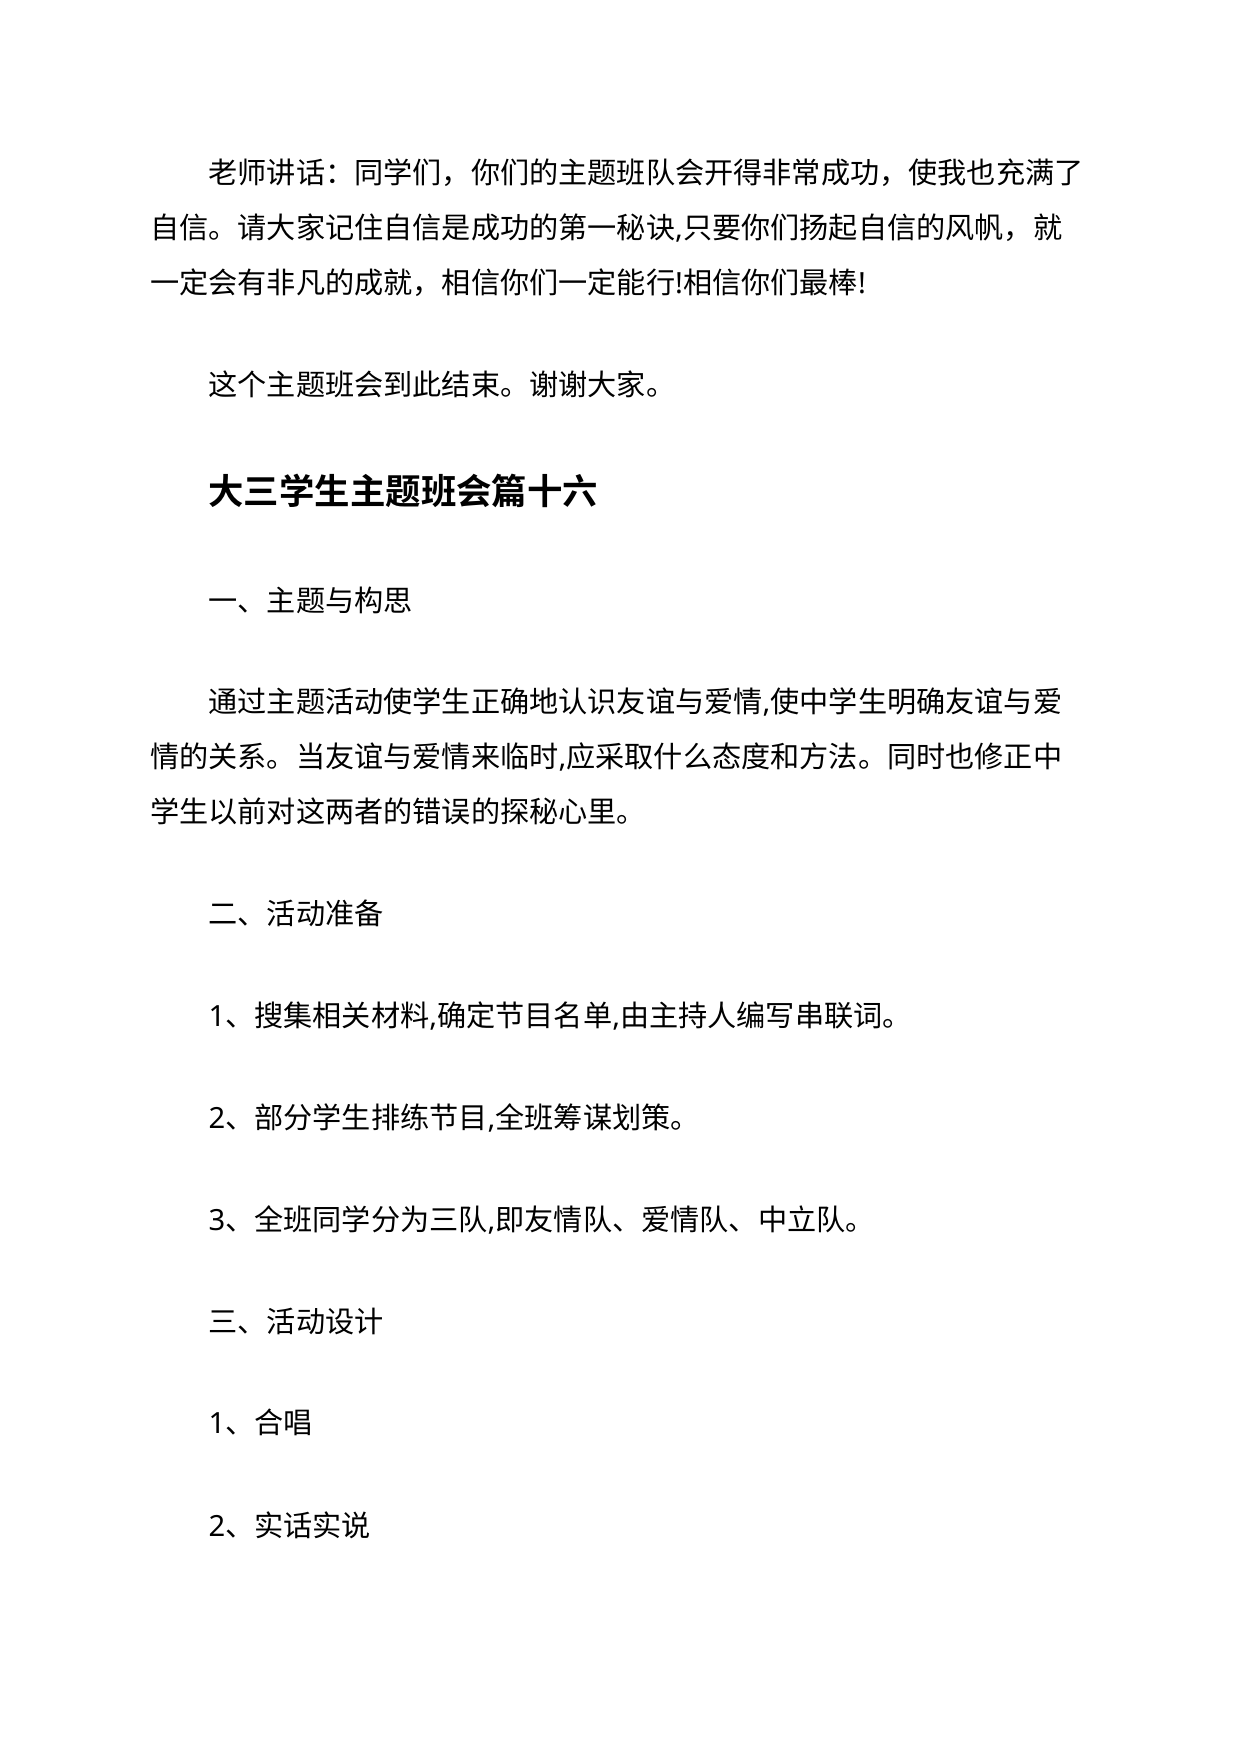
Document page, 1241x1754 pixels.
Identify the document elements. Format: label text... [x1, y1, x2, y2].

text 一、主题与构思 [150, 577, 1090, 619]
text 1、合唱 [150, 1400, 1090, 1442]
text 老师讲话：同学们，你们的主题班队会开得非常成功，使我也充满了自信。请大家记住自信是成功的第一秘诀,只要你们扬起自信的风帆，就一定会有非凡的成就，相信你们一定能行!相信你们最棒! [150, 150, 1090, 302]
text 2、部分学生排练节目,全班筹谋划策。 [150, 1094, 1090, 1137]
text 二、活动准备 [150, 891, 1090, 933]
text 三、活动设计 [150, 1298, 1090, 1341]
text 大三学生主题班会篇十六 [150, 464, 1090, 515]
text 3、全班同学分为三队,即友情队、爱情队、中立队。 [150, 1196, 1090, 1239]
text 通过主题活动使学生正确地认识友谊与爱情,使中学生明确友谊与爱情的关系。当友谊与爱情来临时,应采取什么态度和方法。同时也修正中学生以前对这两者的错误的探秘心里。 [150, 679, 1090, 831]
text 2、实话实说 [150, 1502, 1090, 1544]
text 1、搜集相关材料,确定节目名单,由主持人编写串联词。 [150, 992, 1090, 1035]
text 这个主题班会到此结束。谢谢大家。 [150, 362, 1090, 404]
